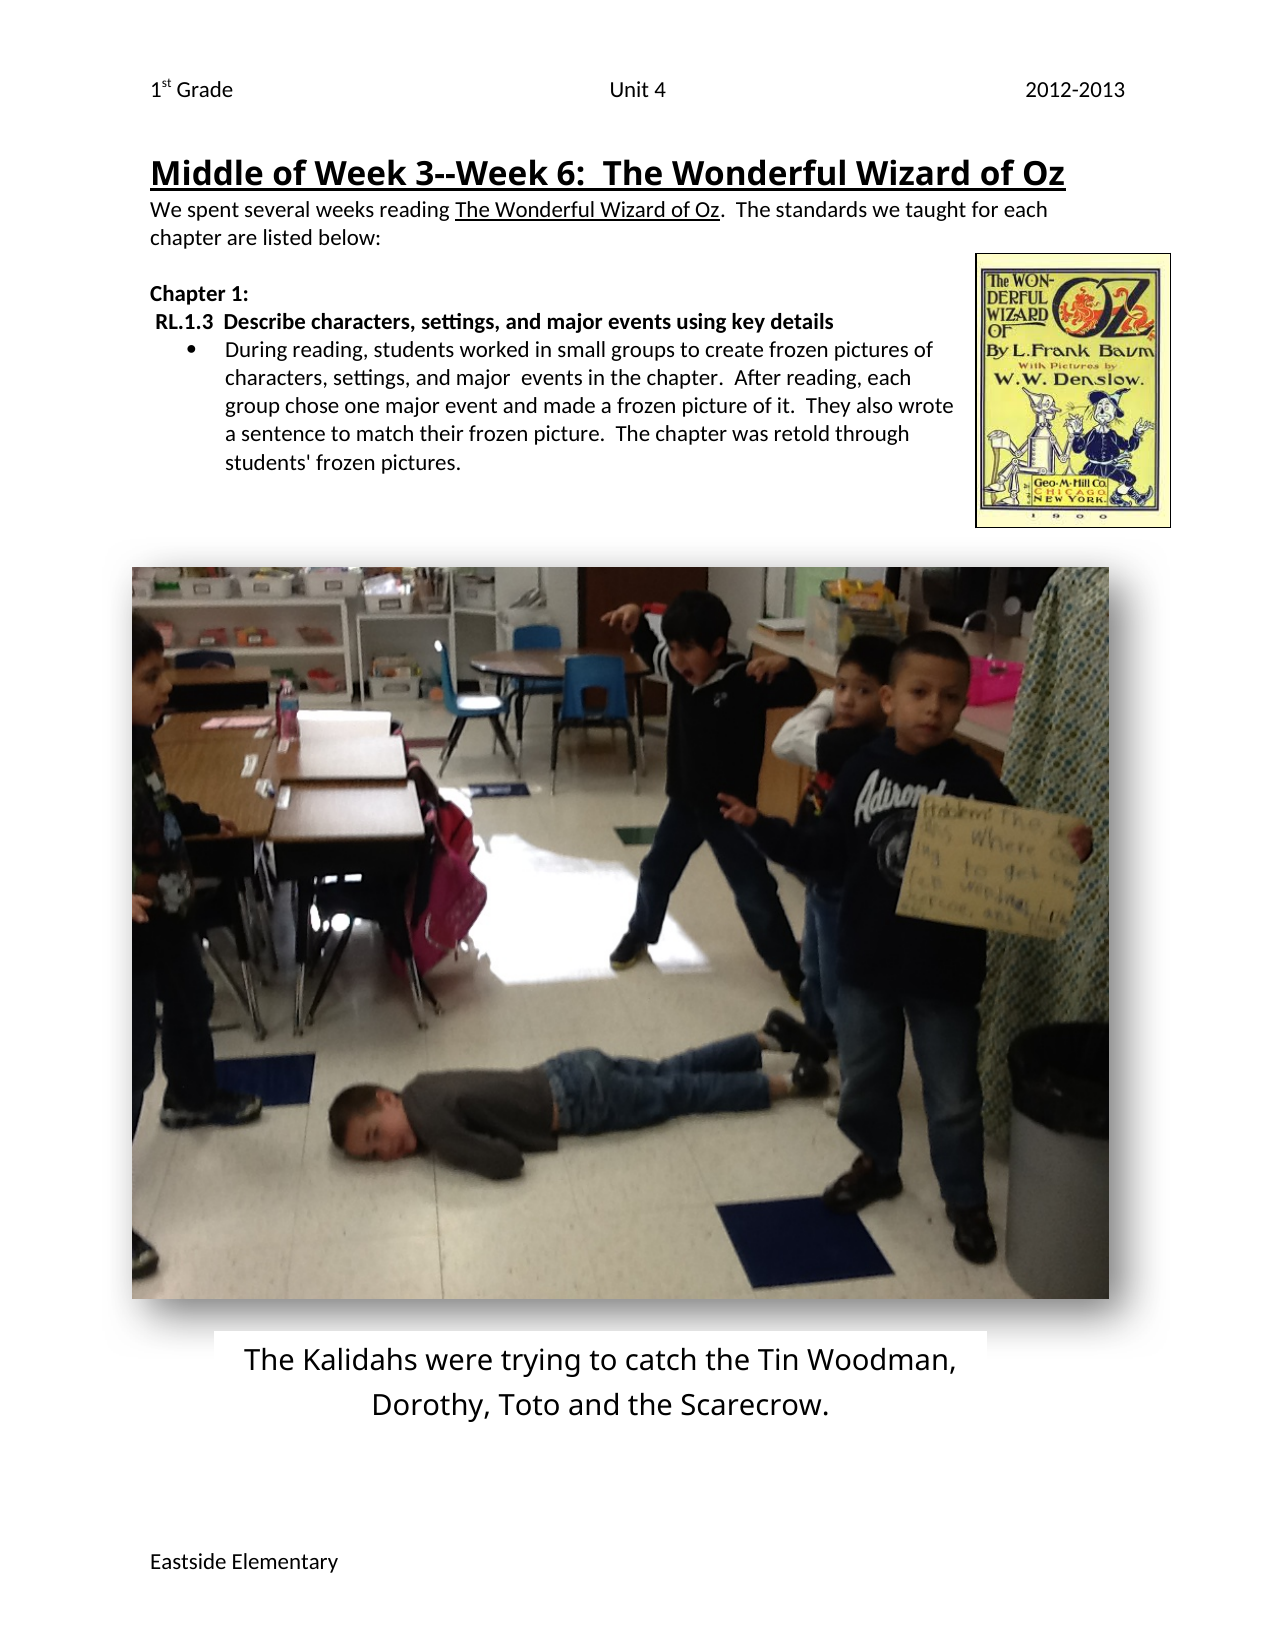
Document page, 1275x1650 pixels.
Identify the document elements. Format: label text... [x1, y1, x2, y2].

text Chapter 1: [150, 279, 975, 307]
picture [132, 567, 1109, 1299]
text Middle of Week 3--Week 6: The Wonderful Wizard of Oz [150, 150, 1125, 195]
picture [977, 254, 1170, 527]
text We spent several weeks reading The Wonderful Wizard of Oz. The standards we taught for each chapter are listed below: [150, 195, 1125, 251]
text RL.1.3 Describe characters, settings, and major events using key details [150, 307, 975, 336]
list During reading, students worked in small groups to create frozen pictures of characters, settings, and major events in the chapter. After reading, each group chose one major event and made a frozen picture of it. They also wrote a sentence to match their frozen picture. The chapter was retold through students' frozen pictures. [187, 336, 975, 476]
